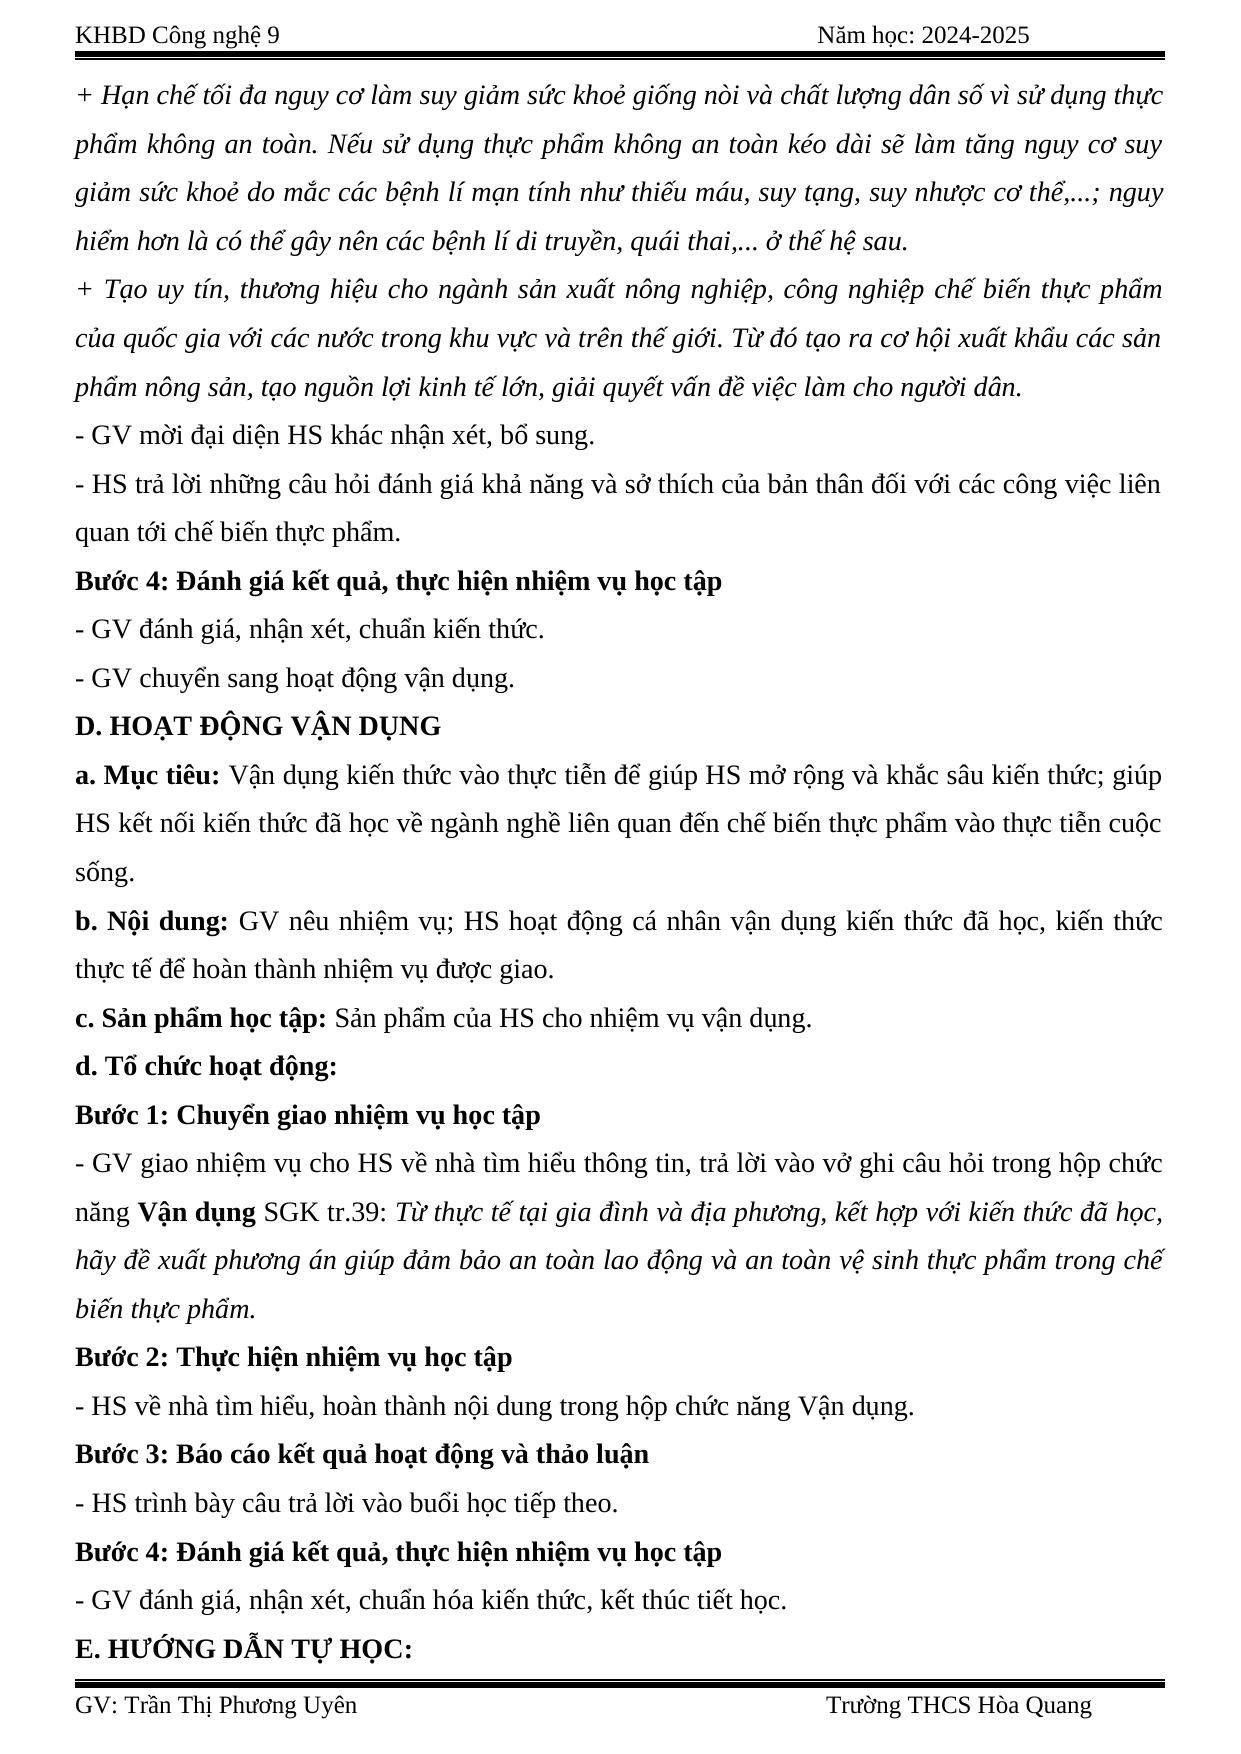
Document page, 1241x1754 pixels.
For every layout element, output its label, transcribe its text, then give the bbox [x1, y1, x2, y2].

text d. Tổ chức hoạt động: [75, 1049, 1165, 1082]
text - GV đánh giá, nhận xét, chuẩn hóa kiến thức, kết thúc tiết học. [75, 1583, 1165, 1616]
text Bước 3: Báo cáo kết quả hoạt động và thảo luận [75, 1437, 1165, 1470]
text - HS trình bày câu trả lời vào buổi học tiếp theo. [75, 1486, 1165, 1518]
text + Hạn chế tối đa nguy cơ làm suy giảm sức khoẻ giống nòi và chất lượng dân số vì sử dụng thực phẩm không an toàn. Nếu sử dụng thực phẩm không an toàn kéo dài sẽ làm tăng nguy cơ suy giảm sức khoẻ do mắc các bệnh lí mạn tính như thiếu máu, suy tạng, suy nhược cơ thể,...; nguy hiểm hơn là có thể gây nên các bệnh lí di truyền, quái thai,... ở thế hệ sau. [75, 78, 1165, 256]
text Bước 2: Thực hiện nhiệm vụ học tập [75, 1340, 1165, 1373]
text b. Nội dung: GV nêu nhiệm vụ; HS hoạt động cá nhân vận dụng kiến thức đã học, kiến thức thực tế để hoàn thành nhiệm vụ được giao. [75, 903, 1165, 984]
text Bước 4: Đánh giá kết quả, thực hiện nhiệm vụ học tập [75, 1534, 1165, 1567]
text - GV mời đại diện HS khác nhận xét, bổ sung. [75, 418, 1165, 451]
text - GV đánh giá, nhận xét, chuẩn kiến thức. [75, 612, 1165, 645]
text c. Sản phẩm học tập: Sản phẩm của HS cho nhiệm vụ vận dụng. [75, 1001, 1165, 1033]
text Bước 4: Đánh giá kết quả, thực hiện nhiệm vụ học tập [75, 564, 1165, 596]
text - GV chuyển sang hoạt động vận dụng. [75, 661, 1165, 693]
text Bước 1: Chuyển giao nhiệm vụ học tập [75, 1098, 1165, 1130]
text - HS về nhà tìm hiểu, hoàn thành nội dung trong hộp chức năng Vận dụng. [75, 1389, 1165, 1421]
text a. Mục tiêu: Vận dụng kiến thức vào thực tiễn để giúp HS mở rộng và khắc sâu kiến thức; giúp HS kết nối kiến thức đã học về ngành nghề liên quan đến chế biến thực phẩm vào thực tiễn cuộc sống. [75, 758, 1165, 887]
text + Tạo uy tín, thương hiệu cho ngành sản xuất nông nghiệp, công nghiệp chế biến thực phẩm của quốc gia với các nước trong khu vực và trên thế giới. Từ đó tạo ra cơ hội xuất khẩu các sản phẩm nông sản, tạo nguồn lợi kinh tế lớn, giải quyết vấn đề việc làm cho người dân. [75, 272, 1165, 402]
text - GV giao nhiệm vụ cho HS về nhà tìm hiểu thông tin, trả lời vào vở ghi câu hỏi trong hộp chức năng Vận dụng SGK tr.39: Từ thực tế tại gia đình và địa phương, kết hợp với kiến thức đã học, hãy đề xuất phương án giúp đảm bảo an toàn lao động và an toàn vệ sinh thực phẩm trong chế biến thực phẩm. [75, 1146, 1165, 1324]
text - HS trả lời những câu hỏi đánh giá khả năng và sở thích của bản thân đối với các công việc liên quan tới chế biến thực phẩm. [75, 467, 1165, 548]
text E. HƯỚNG DẪN TỰ HỌC: [75, 1632, 1165, 1664]
text D. HOẠT ĐỘNG VẬN DỤNG [75, 709, 1165, 742]
